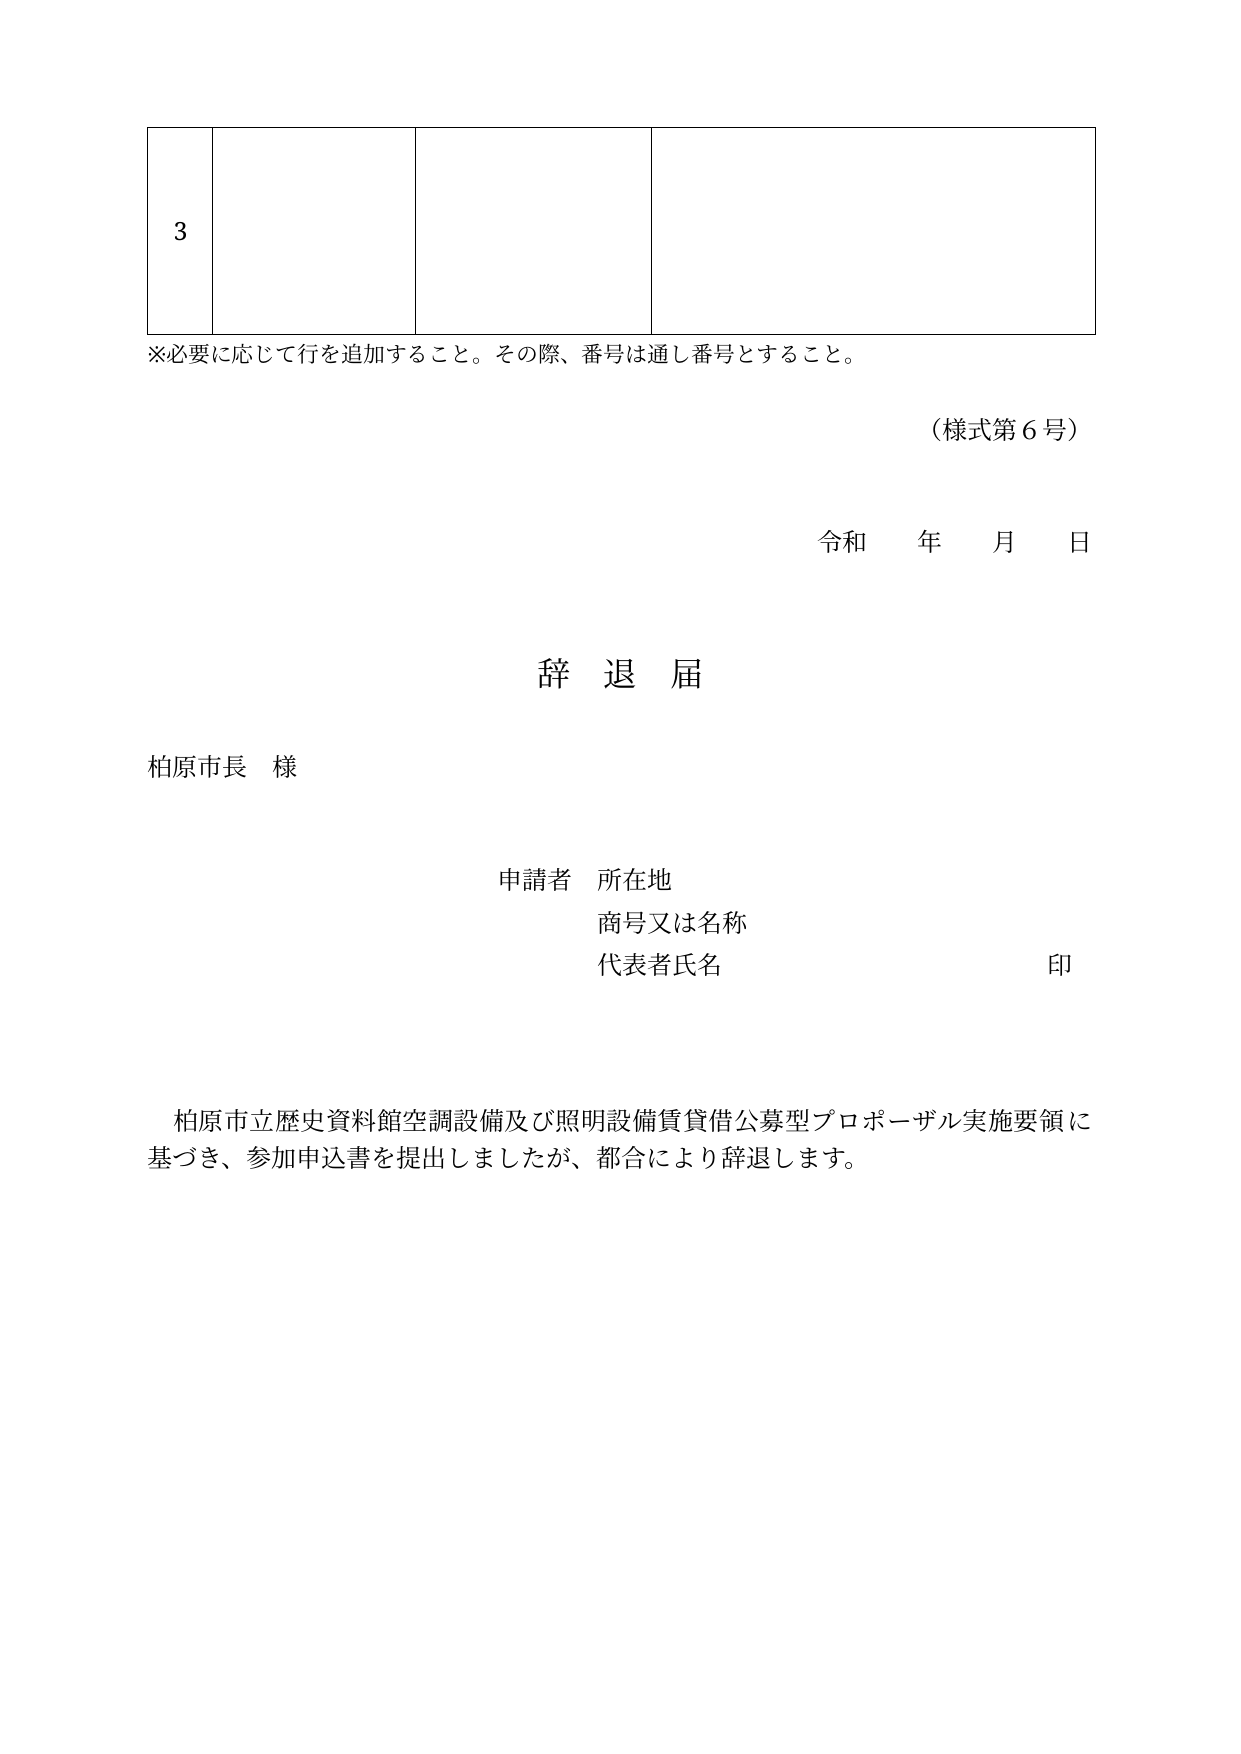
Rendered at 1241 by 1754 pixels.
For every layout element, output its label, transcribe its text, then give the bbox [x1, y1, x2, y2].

text 柏原市立歴史資料館空調設備及び照明設備賃貸借公募型プロポーザル実施要領に基づき、参加申込書を提出しましたが、都合により辞退します。 [148, 1101, 1092, 1176]
table_cell [416, 128, 651, 334]
table_cell [652, 128, 1095, 334]
text 令和 年 月 日 [148, 522, 1092, 560]
text ※必要に応じて行を追加すること。その際、番号は通し番号とすること。 [148, 335, 1092, 372]
table_cell [213, 128, 415, 334]
text 柏原市長 様 [148, 747, 1092, 785]
text 商号又は名称 [148, 902, 1092, 940]
table_cell 3 [148, 128, 212, 334]
text （様式第６号） [148, 410, 1092, 447]
text 辞 退 届 [148, 635, 1092, 710]
text 申請者 所在地 [148, 860, 1092, 897]
text 代表者氏名 印 [148, 945, 1092, 983]
